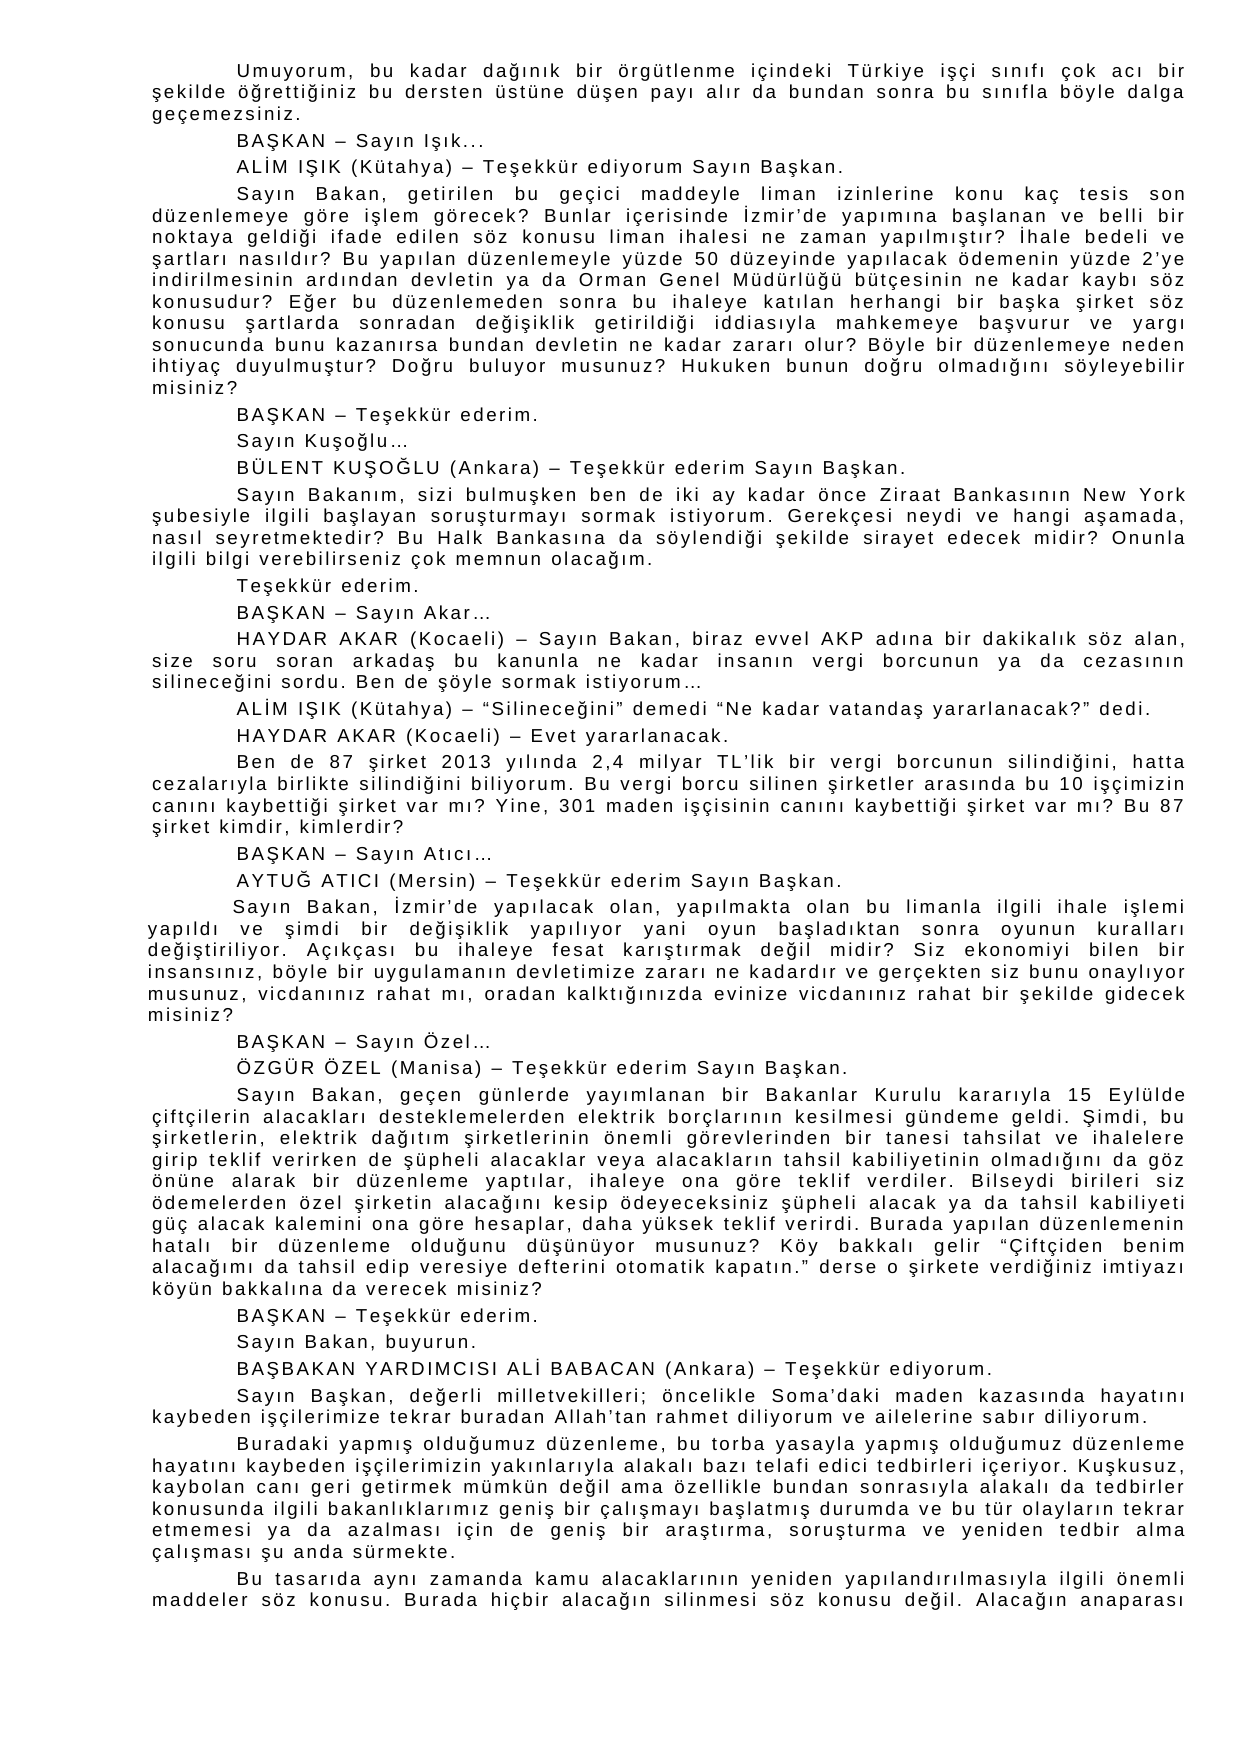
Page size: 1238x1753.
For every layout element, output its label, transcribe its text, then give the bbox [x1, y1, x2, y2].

text ÖZGÜR ÖZEL (Manisa) – Teşekkür ederim Sayın Başkan. [152, 1057, 1186, 1079]
text Sayın Başkan, değerli milletvekilleri; öncelikle Soma’daki maden kazasında hayatını kaybeden işçilerimize tekrar buradan Allah’tan rahmet diliyorum ve ailelerine sabır diliyorum. [152, 1384, 1186, 1428]
text BAŞKAN – Teşekkür ederim. [152, 403, 1186, 425]
text Umuyorum, bu kadar dağınık bir örgütlenme içindeki Türkiye işçi sınıfı çok acı bir şekilde öğrettiğiniz bu dersten üstüne düşen payı alır da bundan sonra bu sınıfla böyle dalga geçemezsiniz. [152, 60, 1186, 124]
text BAŞKAN – Sayın Atıcı… [152, 843, 1186, 864]
text HAYDAR AKAR (Kocaeli) – Sayın Bakan, biraz evvel AKP adına bir dakikalık söz alan, size soru soran arkadaş bu kanunla ne kadar insanın vergi borcunun ya da cezasının silineceğini sordu. Ben de şöyle sormak istiyorum… [152, 628, 1186, 693]
text BAŞKAN – Sayın Akar… [152, 602, 1186, 623]
text ALİM IŞIK (Kütahya) – Teşekkür ediyorum Sayın Başkan. [152, 156, 1186, 178]
text AYTUĞ ATICI (Mersin) – Teşekkür ederim Sayın Başkan. [152, 869, 1186, 891]
text Sayın Bakan, buyurun. [152, 1331, 1186, 1353]
text BAŞKAN – Teşekkür ederim. [152, 1304, 1186, 1326]
text Teşekkür ederim. [152, 575, 1186, 596]
text Ben de 87 şirket 2013 yılında 2,4 milyar TL’lik bir vergi borcunun silindiğini, hatta cezalarıyla birlikte silindiğini biliyorum. Bu vergi borcu silinen şirketler arasında bu 10 işçimizin canını kaybettiği şirket var mı? Yine, 301 maden işçisinin canını kaybettiği şirket var mı? Bu 87 şirket kimdir, kimlerdir? [152, 751, 1186, 838]
text BAŞBAKAN YARDIMCISI ALİ BABACAN (Ankara) – Teşekkür ediyorum. [152, 1358, 1186, 1379]
text Buradaki yapmış olduğumuz düzenleme, bu torba yasayla yapmış olduğumuz düzenleme hayatını kaybeden işçilerimizin yakınlarıyla alakalı bazı telafi edici tedbirleri içeriyor. Kuşkusuz, kaybolan canı geri getirmek mümkün değil ama özellikle bundan sonrasıyla alakalı da tedbirler konusunda ilgili bakanlıklarımız geniş bir çalışmayı başlatmış durumda ve bu tür olayların tekrar etmemesi ya da azalması için de geniş bir araştırma, soruşturma ve yeniden tedbir alma çalışması şu anda sürmekte. [152, 1433, 1186, 1562]
text Sayın Bakan, getirilen bu geçici maddeyle liman izinlerine konu kaç tesis son düzenlemeye göre işlem görecek? Bunlar içerisinde İzmir’de yapımına başlanan ve belli bir noktaya geldiği ifade edilen söz konusu liman ihalesi ne zaman yapılmıştır? İhale bedeli ve şartları nasıldır? Bu yapılan düzenlemeyle yüzde 50 düzeyinde yapılacak ödemenin yüzde 2’ye indirilmesinin ardından devletin ya da Orman Genel Müdürlüğü bütçesinin ne kadar kaybı söz konusudur? Eğer bu düzenlemeden sonra bu ihaleye katılan herhangi bir başka şirket söz konusu şartlarda sonradan değişiklik getirildiği iddiasıyla mahkemeye başvurur ve yargı sonucunda bunu kazanırsa bundan devletin ne kadar zararı olur? Böyle bir düzenlemeye neden ihtiyaç duyulmuştur? Doğru buluyor musunuz? Hukuken bunun doğru olmadığını söyleyebilir misiniz? [152, 183, 1186, 398]
text BAŞKAN – Sayın Özel… [152, 1031, 1186, 1052]
text Sayın Bakanım, sizi bulmuşken ben de iki ay kadar önce Ziraat Bankasının New York şubesiyle ilgili başlayan soruşturmayı sormak istiyorum. Gerekçesi neydi ve hangi aşamada, nasıl seyretmektedir? Bu Halk Bankasına da söylendiği şekilde sirayet edecek midir? Onunla ilgili bilgi verebilirseniz çok memnun olacağım. [152, 483, 1186, 570]
text ALİM IŞIK (Kütahya) – “Silineceğini” demedi “Ne kadar vatandaş yararlanacak?” dedi. [152, 698, 1186, 719]
text Sayın Kuşoğlu… [152, 430, 1186, 452]
text BAŞKAN – Sayın Işık... [152, 129, 1186, 151]
text HAYDAR AKAR (Kocaeli) – Evet yararlanacak. [152, 725, 1186, 746]
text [152, 1567, 1186, 1610]
text Sayın Bakan, geçen günlerde yayımlanan bir Bakanlar Kurulu kararıyla 15 Eylülde çiftçilerin alacakları desteklemelerden elektrik borçlarının kesilmesi gündeme geldi. Şimdi, bu şirketlerin, elektrik dağıtım şirketlerinin önemli görevlerinden bir tanesi tahsilat ve ihalelere girip teklif verirken de şüpheli alacaklar veya alacakların tahsil kabiliyetinin olmadığını da göz önüne alarak bir düzenleme yaptılar, ihaleye ona göre teklif verdiler. Bilseydi birileri siz ödemelerden özel şirketin alacağını kesip ödeyeceksiniz şüpheli alacak ya da tahsil kabiliyeti güç alacak kalemini ona göre hesaplar, daha yüksek teklif verirdi. Burada yapılan düzenlemenin hatalı bir düzenleme olduğunu düşünüyor musunuz? Köy bakkalı gelir “Çiftçiden benim alacağımı da tahsil edip veresiye defterini otomatik kapatın.” derse o şirkete verdiğiniz imtiyazı köyün bakkalına da verecek misiniz? [152, 1084, 1186, 1299]
text BÜLENT KUŞOĞLU (Ankara) – Teşekkür ederim Sayın Başkan. [152, 457, 1186, 478]
text Sayın Bakan, İzmir’de yapılacak olan, yapılmakta olan bu limanla ilgili ihale işlemi yapıldı ve şimdi bir değişiklik yapılıyor yani oyun başladıktan sonra oyunun kuralları değiştiriliyor. Açıkçası bu ihaleye fesat karıştırmak değil midir? Siz ekonomiyi bilen bir insansınız, böyle bir uygulamanın devletimize zararı ne kadardır ve gerçekten siz bunu onaylıyor musunuz, vicdanınız rahat mı, oradan kalktığınızda evinize vicdanınız rahat bir şekilde gidecek misiniz? [148, 896, 1186, 1025]
